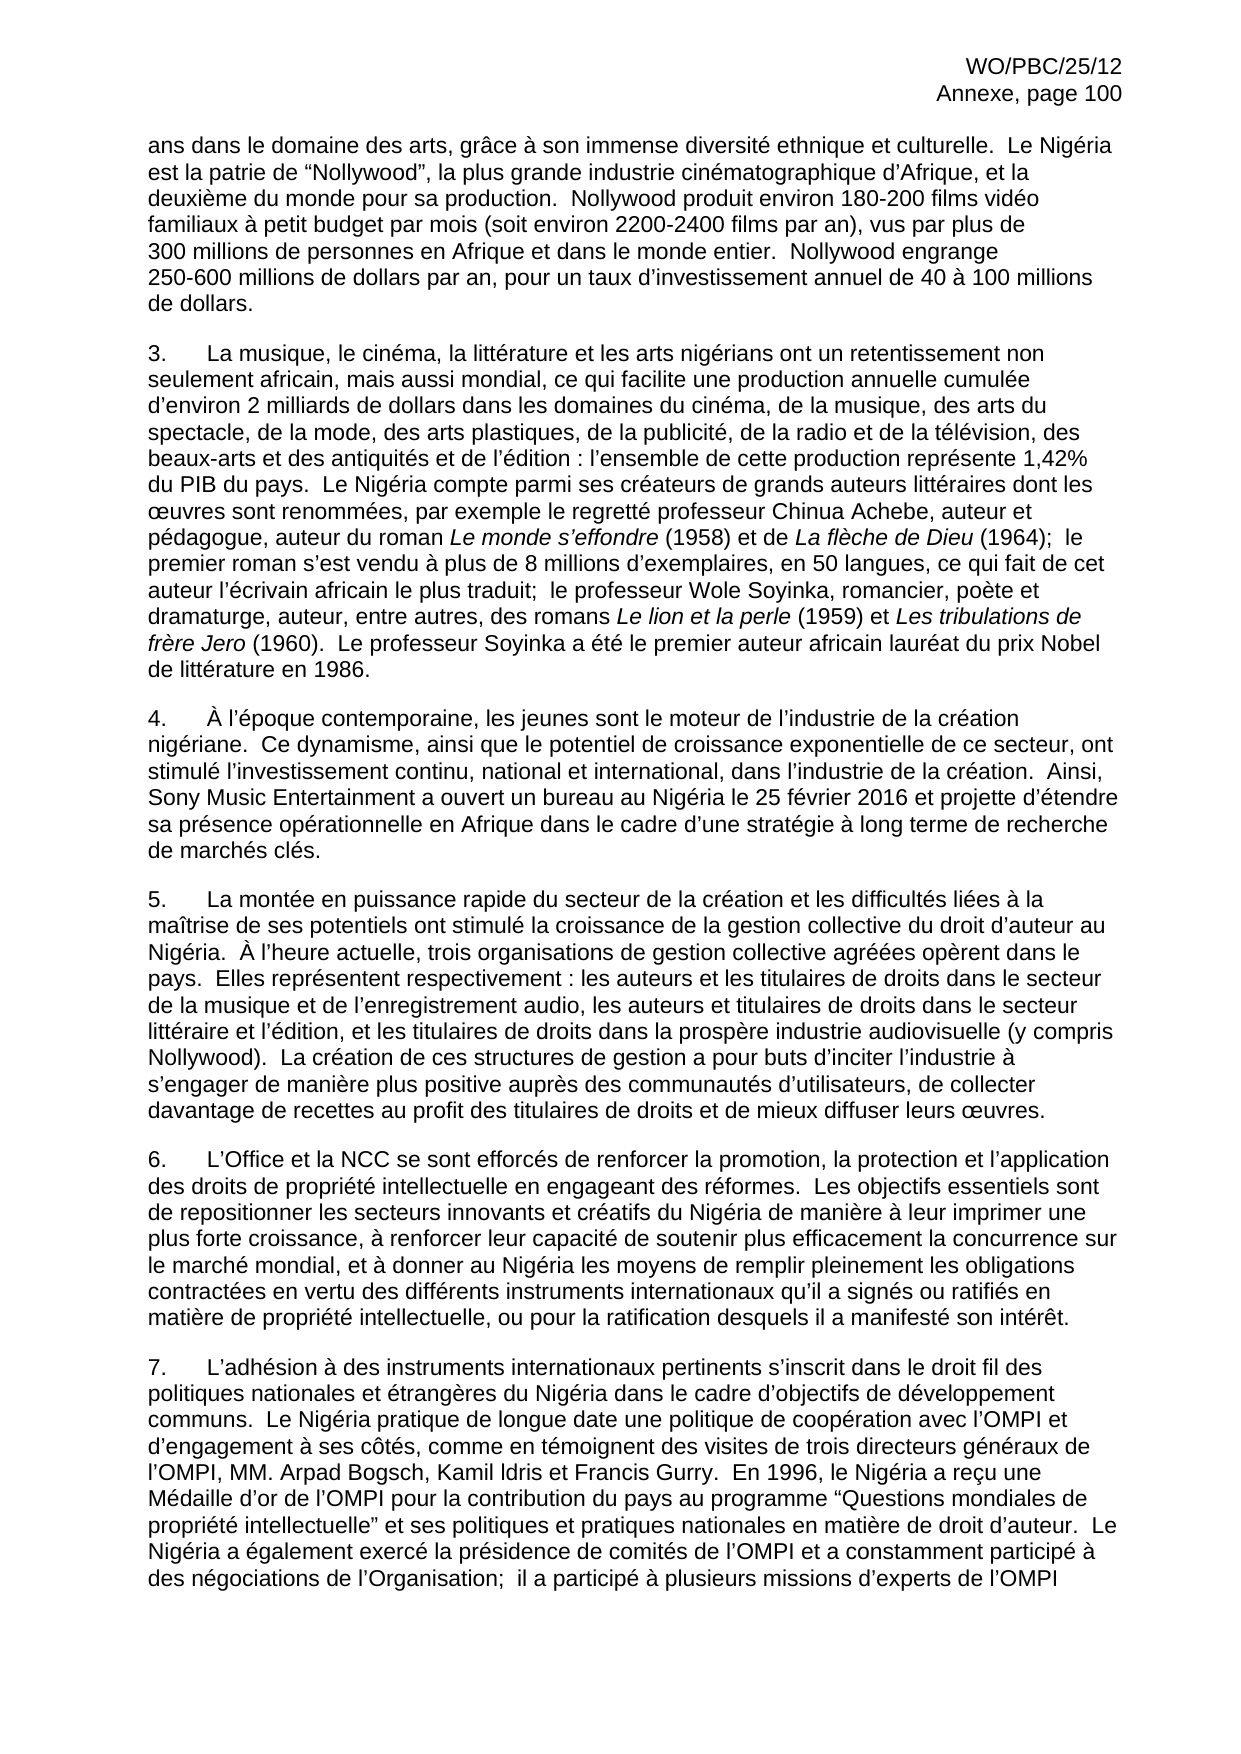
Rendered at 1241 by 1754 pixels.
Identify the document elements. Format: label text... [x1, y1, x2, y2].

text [148, 132, 1122, 317]
text L’Office et la NCC se sont efforcés de renforcer la promotion, la protection et l’application des droits de propriété intellectuelle en engageant des réformes. Les objectifs essentiels sont de repositionner les secteurs innovants et créatifs du Nigéria de manière à leur imprimer une plus forte croissance, à renforcer leur capacité de soutenir plus efficacement la concurrence sur le marché mondial, et à donner au Nigéria les moyens de remplir pleinement les obligations contractées en vertu des différents instruments internationaux qu’il a signés ou ratifiés en matière de propriété intellectuelle, ou pour la ratification desquels il a manifesté son intérêt. [148, 1146, 1122, 1331]
text La montée en puissance rapide du secteur de la création et les difficultés liées à la maîtrise de ses potentiels ont stimulé la croissance de la gestion collective du droit d’auteur au Nigéria. À l’heure actuelle, trois organisations de gestion collective agréées opèrent dans le pays. Elles représentent respectivement : les auteurs et les titulaires de droits dans le secteur de la musique et de l’enregistrement audio, les auteurs et titulaires de droits dans le secteur littéraire et l’édition, et les titulaires de droits dans la prospère industrie audiovisuelle (y compris Nollywood). La création de ces structures de gestion a pour buts d’inciter l’industrie à s’engager de manière plus positive auprès des communautés d’utilisateurs, de collecter davantage de recettes au profit des titulaires de droits et de mieux diffuser leurs œuvres. [148, 886, 1122, 1123]
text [148, 1354, 1122, 1591]
text À l’époque contemporaine, les jeunes sont le moteur de l’industrie de la création nigériane. Ce dynamisme, ainsi que le potentiel de croissance exponentielle de ce secteur, ont stimulé l’investissement continu, national et international, dans l’industrie de la création. Ainsi, Sony Music Entertainment a ouvert un bureau au Nigéria le 25 février 2016 et projette d’étendre sa présence opérationnelle en Afrique dans le cadre d’une stratégie à long terme de recherche de marchés clés. [148, 705, 1122, 863]
text La musique, le cinéma, la littérature et les arts nigérians ont un retentissement non seulement africain, mais aussi mondial, ce qui facilite une production annuelle cumulée d’environ 2 milliards de dollars dans les domaines du cinéma, de la musique, des arts du spectacle, de la mode, des arts plastiques, de la publicité, de la radio et de la télévision, des beaux-arts et des antiquités et de l’édition : l’ensemble de cette production représente 1,42% du PIB du pays. Le Nigéria compte parmi ses créateurs de grands auteurs littéraires dont les œuvres sont renommées, par exemple le regretté professeur Chinua Achebe, auteur et pédagogue, auteur du roman Le monde s’effondre (1958) et de La flèche de Dieu (1964); le premier roman s’est vendu à plus de 8 millions d’exemplaires, en 50 langues, ce qui fait de cet auteur l’écrivain africain le plus traduit; le professeur Wole Soyinka, romancier, poète et dramaturge, auteur, entre autres, des romans Le lion et la perle (1959) et Les tribulations de frère Jero (1960). Le professeur Soyinka a été le premier auteur africain lauréat du prix Nobel de littérature en 1986. [148, 339, 1122, 682]
